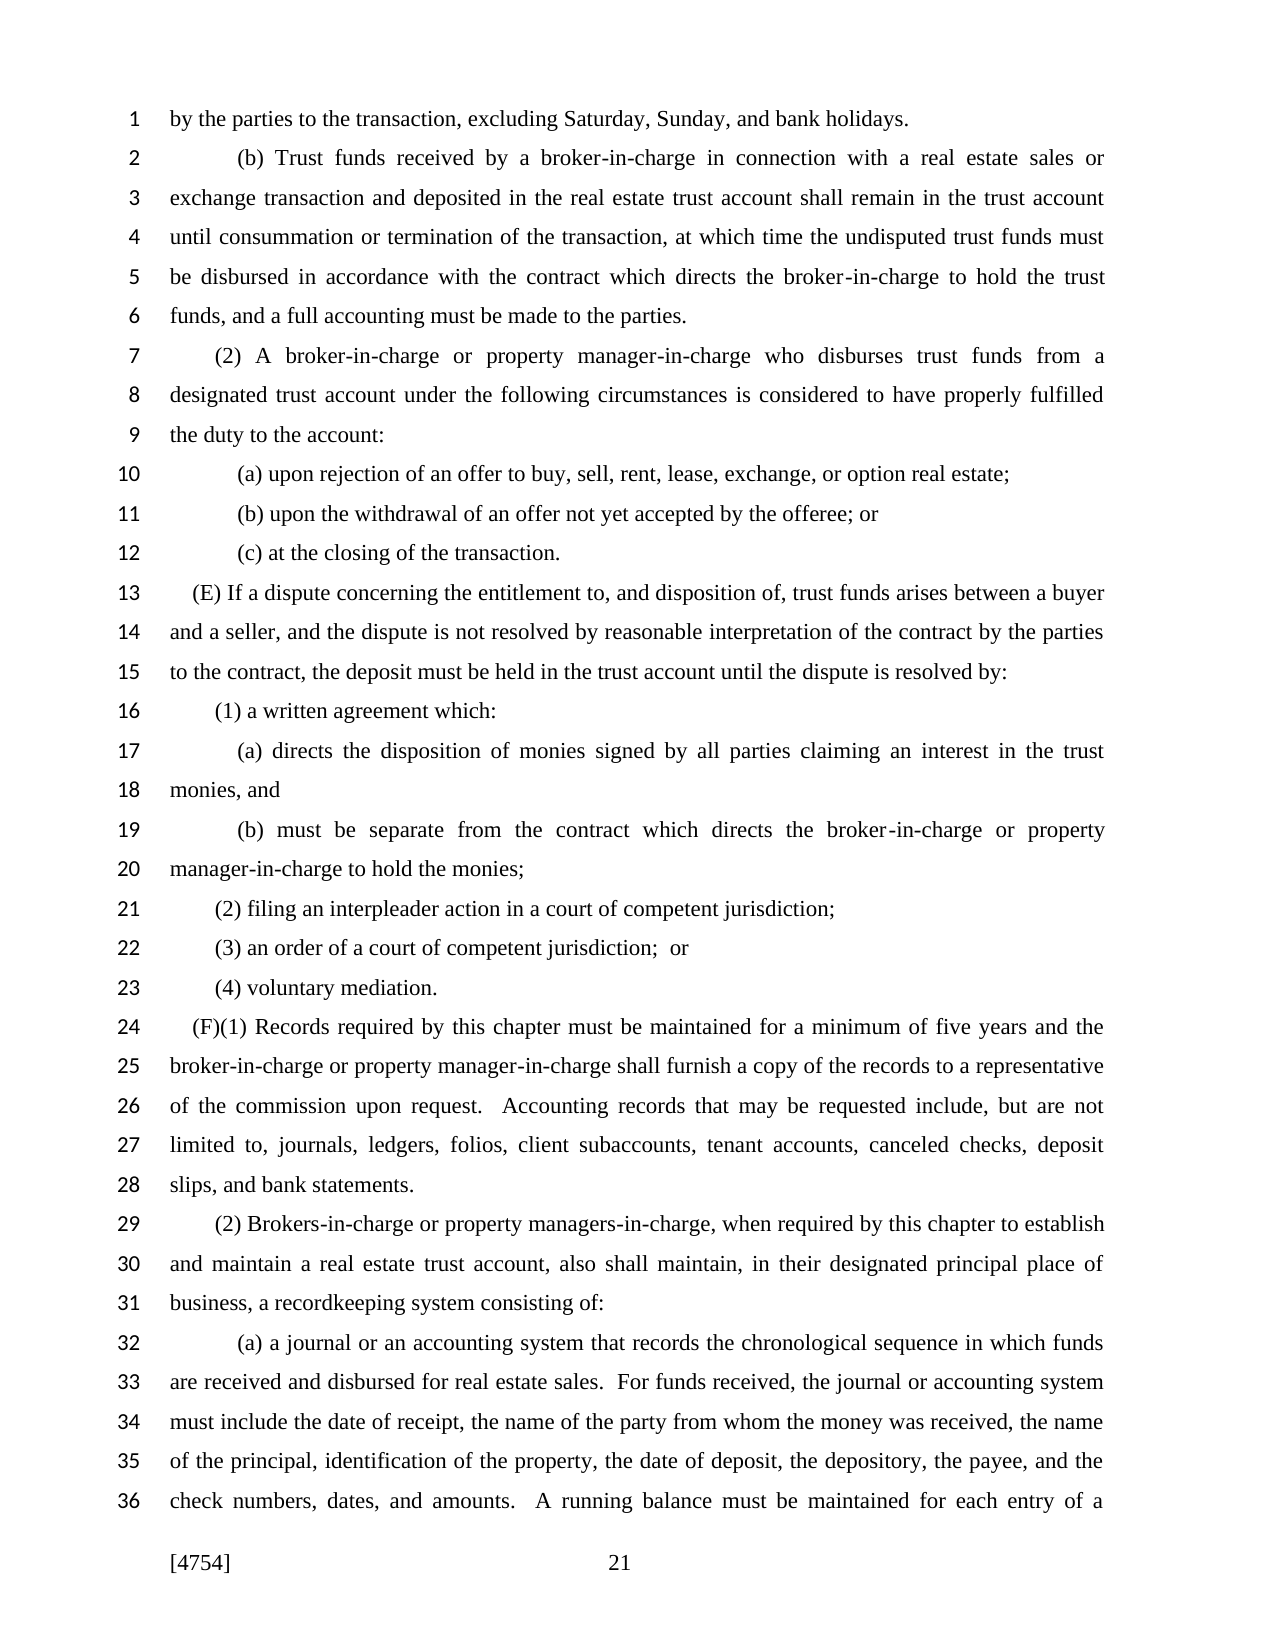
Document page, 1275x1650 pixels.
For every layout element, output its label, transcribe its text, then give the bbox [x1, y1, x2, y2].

text (b) upon the withdrawal of an offer not yet accepted by the offeree; or [169, 500, 1106, 526]
text (b) must be separate from the contract which directs the broker‑in‑charge or property manager‑in‑charge to hold the monies; [169, 816, 1106, 881]
text (a) upon rejection of an offer to buy, sell, rent, lease, exchange, or option real estate; [169, 460, 1106, 487]
text (2) filing an interpleader action in a court of competent jurisdiction; [169, 894, 1106, 921]
text (3) an order of a court of competent jurisdiction; or [169, 934, 1106, 960]
text (E) If a dispute concerning the entitlement to, and disposition of, trust funds arises between a buyer and a seller, and the dispute is not resolved by reasonable interpretation of the contract by the parties to the contract, the deposit must be held in the trust account until the dispute is resolved by: [169, 579, 1106, 684]
text (a) directs the disposition of monies signed by all parties claiming an interest in the trust monies, and [169, 737, 1106, 802]
text (c) at the closing of the transaction. [169, 539, 1106, 566]
text (2) A broker‑in‑charge or property manager‑in‑charge who disburses trust funds from a designated trust account under the following circumstances is considered to have properly fulfilled the duty to the account: [169, 342, 1106, 447]
text (4) voluntary mediation. [169, 973, 1106, 1000]
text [169, 1329, 1106, 1513]
text (b) Trust funds received by a broker‑in‑charge in connection with a real estate sales or exchange transaction and deposited in the real estate trust account shall remain in the trust account until consummation or termination of the transaction, at which time the undisputed trust funds must be disbursed in accordance with the contract which directs the broker‑in‑charge to hold the trust funds, and a full accounting must be made to the parties. [169, 144, 1106, 329]
text (F)(1) Records required by this chapter must be maintained for a minimum of five years and the broker‑in‑charge or property manager‑in‑charge shall furnish a copy of the records to a representative of the commission upon request. Accounting records that may be requested include, but are not limited to, journals, ledgers, folios, client subaccounts, tenant accounts, canceled checks, deposit slips, and bank statements. [169, 1013, 1106, 1197]
text (1) a written agreement which: [169, 697, 1106, 723]
text (2) Brokers‑in‑charge or property managers‑in‑charge, when required by this chapter to establish and maintain a real estate trust account, also shall maintain, in their designated principal place of business, a recordkeeping system consisting of: [169, 1210, 1106, 1316]
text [169, 105, 1106, 131]
